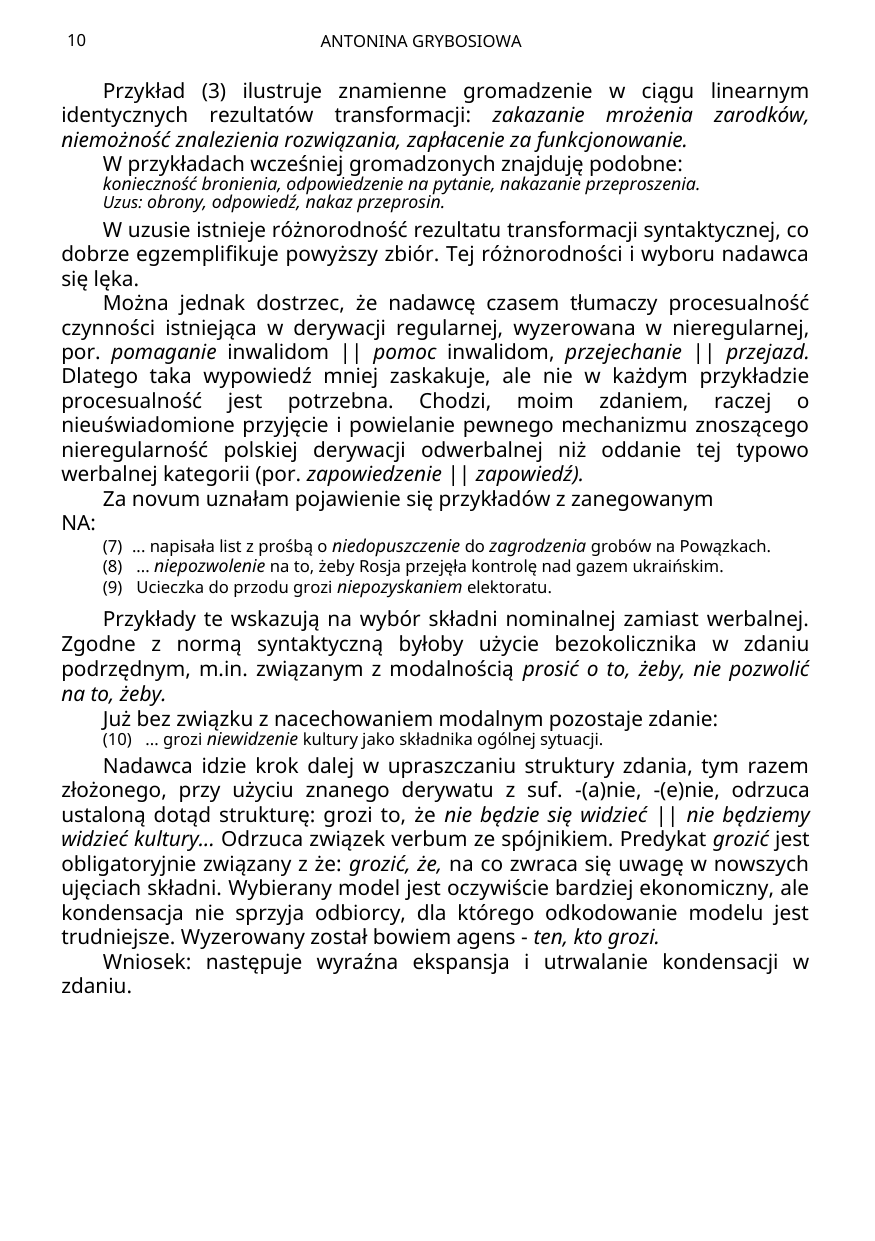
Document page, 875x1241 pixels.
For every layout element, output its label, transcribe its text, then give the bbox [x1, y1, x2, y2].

text ANTONINA GRYBOSIOWA [320, 34, 522, 51]
text Nadawca idzie krok dalej w upraszczaniu struktury zdania, tym razem złożonego, przy użyciu znanego derywatu z suf. -(a)nie, -(e)nie, odrzuca ustaloną dotąd strukturę: grozi to, że nie będzie się widzieć || nie będziemy widzieć kultury... Odrzuca związek verbum ze spójnikiem. Predykat grozić jest obligatoryjnie związany z że: grozić, że, na co zwraca się uwagę w nowszych ujęciach składni. Wybierany model jest oczywiście bardziej ekonomiczny, ale kondensacja nie sprzyja odbiorcy, dla którego odkodowanie modelu jest trudniejsze. Wyzerowany został bowiem agens - ten, kto grozi. [61, 754, 810, 950]
text Można jednak dostrzec, że nadawcę czasem tłumaczy procesualność czynności istniejąca w derywacji regularnej, wyzerowana w nieregularnej, por. pomaganie inwalidom || pomoc inwalidom, przejechanie || przejazd. Dlatego taka wypowiedź mniej zaskakuje, ale nie w każdym przykładzie procesualność jest potrzebna. Chodzi, moim zdaniem, raczej o nieuświadomione przyjęcie i powielanie pewnego mechanizmu znoszącego nieregularność polskiej derywacji odwerbalnej niż oddanie tej typowo werbalnej kategorii (por. zapowiedzenie || zapowiedź). [61, 291, 810, 487]
text W uzusie istnieje różnorodność rezultatu transformacji syntaktycznej, co dobrze egzemplifikuje powyższy zbiór. Tej różnorodności i wyboru nadawca się lęka. [61, 217, 810, 291]
text Uzus: obrony, odpowiedź, nakaz przeprosin. [61, 194, 810, 212]
list ... napisała list z prośbą o niedopuszczenie do zagrodzenia grobów na Powązkach. [103, 536, 810, 556]
text Przykład (3) ilustruje znamienne gromadzenie w ciągu linearnym identycznych rezultatów transformacji: zakazanie mrożenia zarodków, niemożność znalezienia rozwiązania, zapłacenie za funkcjonowanie. [61, 79, 810, 152]
list Ucieczka do przodu grozi niepozyskaniem elektoratu. [61, 577, 810, 597]
text Przykłady te wskazują na wybór składni nominalnej zamiast werbalnej. Zgodne z normą syntaktyczną byłoby użycie bezokolicznika w zdaniu podrzędnym, m.in. związanym z modalnością prosić o to, żeby, nie pozwolić na to, żeby. [61, 606, 810, 706]
text 10 [67, 33, 86, 50]
text Już bez związku z nacechowaniem modalnym pozostaje zdanie: [61, 706, 810, 731]
text NA: [61, 511, 810, 536]
text Wniosek: następuje wyraźna ekspansja i utrwalanie kondensacji w zdaniu. [61, 950, 810, 999]
text Za novum uznałam pojawienie się przykładów z zanegowanym [61, 487, 810, 511]
text W przykładach wcześniej gromadzonych znajduję podobne: [61, 152, 810, 177]
list ... niepozwolenie na to, żeby Rosja przejęła kontrolę nad gazem ukraińskim. [61, 556, 810, 577]
text konieczność bronienia, odpowiedzenie na pytanie, nakazanie przeproszenia. [61, 177, 810, 194]
list ... grozi niewidzenie kultury jako składnika ogólnej sytuacji. [61, 731, 810, 749]
